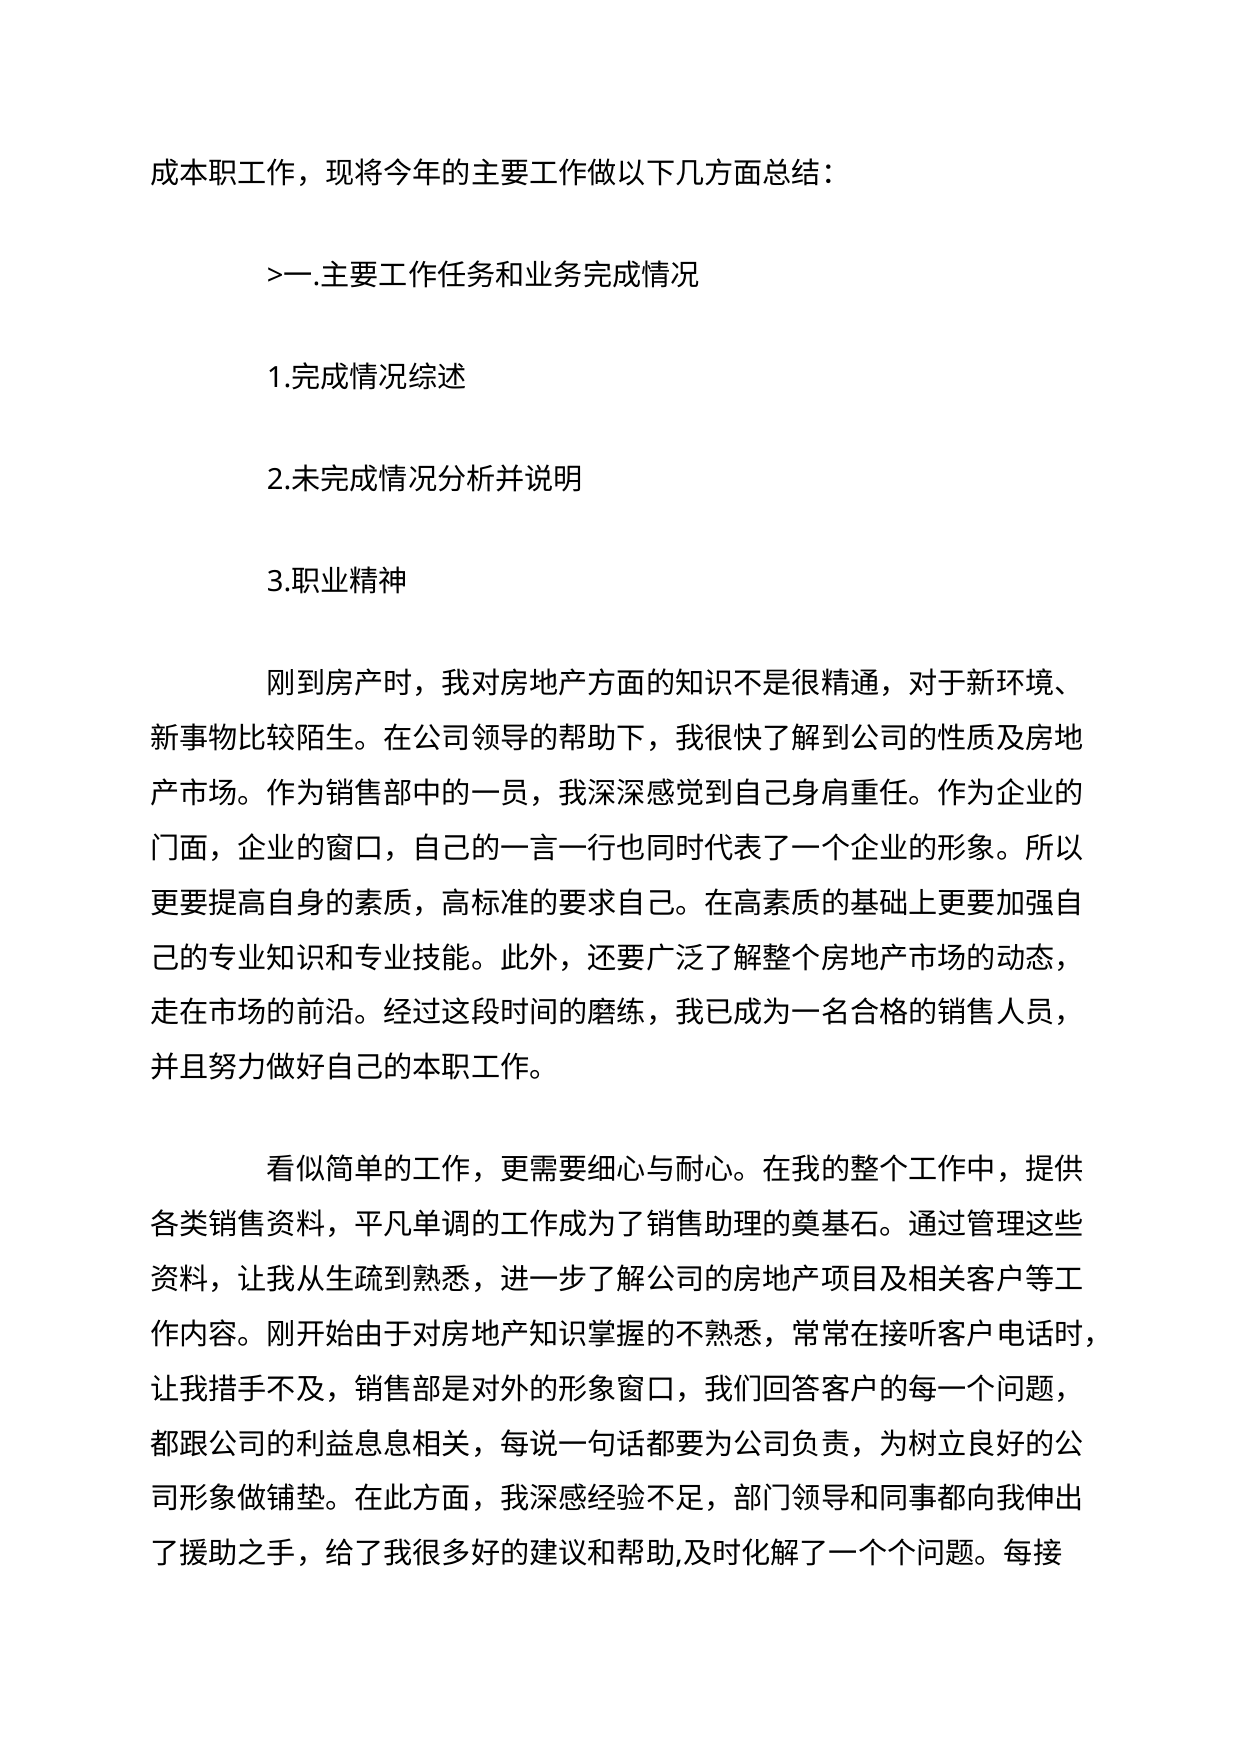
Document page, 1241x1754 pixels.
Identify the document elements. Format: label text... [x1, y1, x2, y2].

text 3.职业精神 [150, 558, 1090, 600]
text 1.完成情况综述 [150, 354, 1090, 396]
text >一.主要工作任务和业务完成情况 [150, 252, 1090, 294]
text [150, 1146, 1090, 1572]
text 刚到房产时，我对房地产方面的知识不是很精通，对于新环境、新事物比较陌生。在公司领导的帮助下，我很快了解到公司的性质及房地产市场。作为销售部中的一员，我深深感觉到自己身肩重任。作为企业的门面，企业的窗口，自己的一言一行也同时代表了一个企业的形象。所以更要提高自身的素质，高标准的要求自己。在高素质的基础上更要加强自己的专业知识和专业技能。此外，还要广泛了解整个房地产市场的动态，走在市场的前沿。经过这段时间的磨练，我已成为一名合格的销售人员，并且努力做好自己的本职工作。 [150, 660, 1090, 1086]
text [150, 150, 1090, 192]
text 2.未完成情况分析并说明 [150, 456, 1090, 498]
